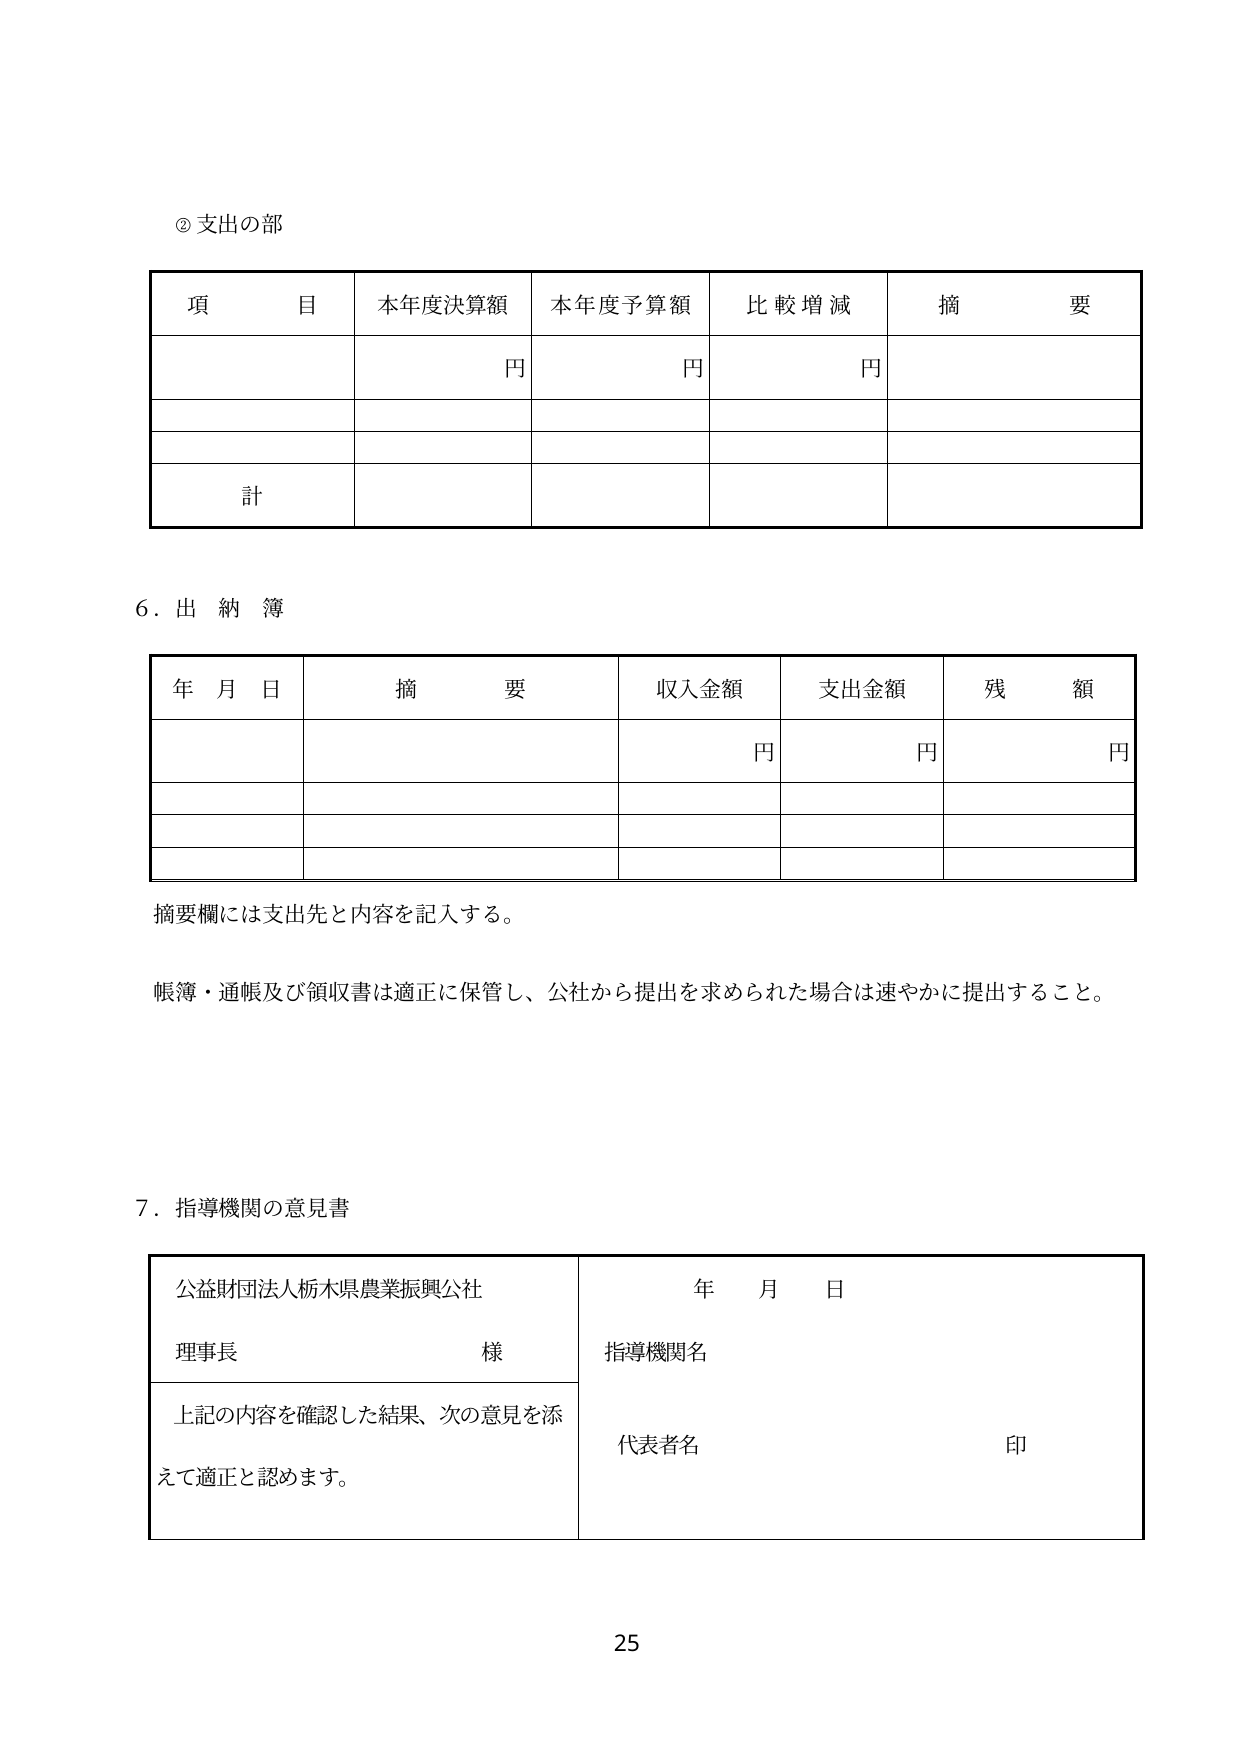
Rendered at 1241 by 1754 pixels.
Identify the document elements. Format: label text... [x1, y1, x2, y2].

table_cell [304, 720, 618, 782]
table_cell 上記の内容を確認した結果、次の意見を添えて適正と認めます。 [151, 1383, 578, 1538]
table_cell [304, 815, 618, 847]
table_cell 計 [152, 464, 354, 526]
table_header 収入金額 [619, 657, 780, 719]
table_cell [944, 848, 1134, 879]
table_header 支出金額 [781, 657, 943, 719]
table_cell 円 [944, 720, 1134, 782]
table_cell 円 [710, 336, 887, 398]
table_cell [152, 848, 303, 879]
table_cell [532, 464, 709, 526]
table_cell [710, 432, 887, 463]
table_header 摘 要 [304, 657, 618, 719]
table_cell [944, 783, 1134, 814]
table_cell [152, 336, 354, 398]
table_cell [619, 815, 780, 847]
text ②支出の部 [131, 192, 1122, 254]
table_header 年 月 日 [152, 657, 303, 719]
table_cell [619, 848, 780, 879]
table_cell [152, 400, 354, 431]
table_header 比 較 増 減 [710, 273, 887, 335]
table_cell 円 [619, 720, 780, 782]
table_cell [888, 464, 1140, 526]
table_cell [888, 400, 1140, 431]
table_cell [710, 464, 887, 526]
table_cell 円 [781, 720, 943, 782]
table_header 残 額 [944, 657, 1134, 719]
table_cell [355, 464, 531, 526]
table_cell 円 [532, 336, 709, 398]
table_cell [888, 336, 1140, 398]
table_cell [781, 848, 943, 879]
table_cell 円 [355, 336, 531, 398]
table_cell [619, 783, 780, 814]
table_header 年 月 日 指導機関名 代表者名 印 [579, 1257, 1142, 1538]
table_cell [304, 848, 618, 879]
text 摘要欄には支出先と内容を記入する。 [131, 882, 1122, 944]
table_header 項 目 [152, 273, 354, 335]
table_cell [710, 400, 887, 431]
table_header 本年度予算額 [532, 273, 709, 335]
table_header 公益財団法人栃木県農業振興公社 理事長 様 [151, 1257, 578, 1382]
table_cell [532, 432, 709, 463]
table_cell [781, 783, 943, 814]
table_cell [152, 432, 354, 463]
table_cell [152, 720, 303, 782]
table_cell [944, 815, 1134, 847]
table_header 本年度決算額 [355, 273, 531, 335]
table_cell [152, 815, 303, 847]
table_cell [781, 815, 943, 847]
text 帳簿・通帳及び領収書は適正に保管し、公社から提出を求められた場合は速やかに提出すること。 [131, 960, 1122, 1022]
table_cell [355, 400, 531, 431]
text ７．指導機関の意見書 [131, 1176, 1122, 1238]
table_cell [888, 432, 1140, 463]
table_cell [355, 432, 531, 463]
table_cell [532, 400, 709, 431]
table_cell [152, 783, 303, 814]
table_header 摘 要 [888, 273, 1140, 335]
table_cell [304, 783, 618, 814]
text ６．出 納 簿 [131, 575, 1122, 638]
